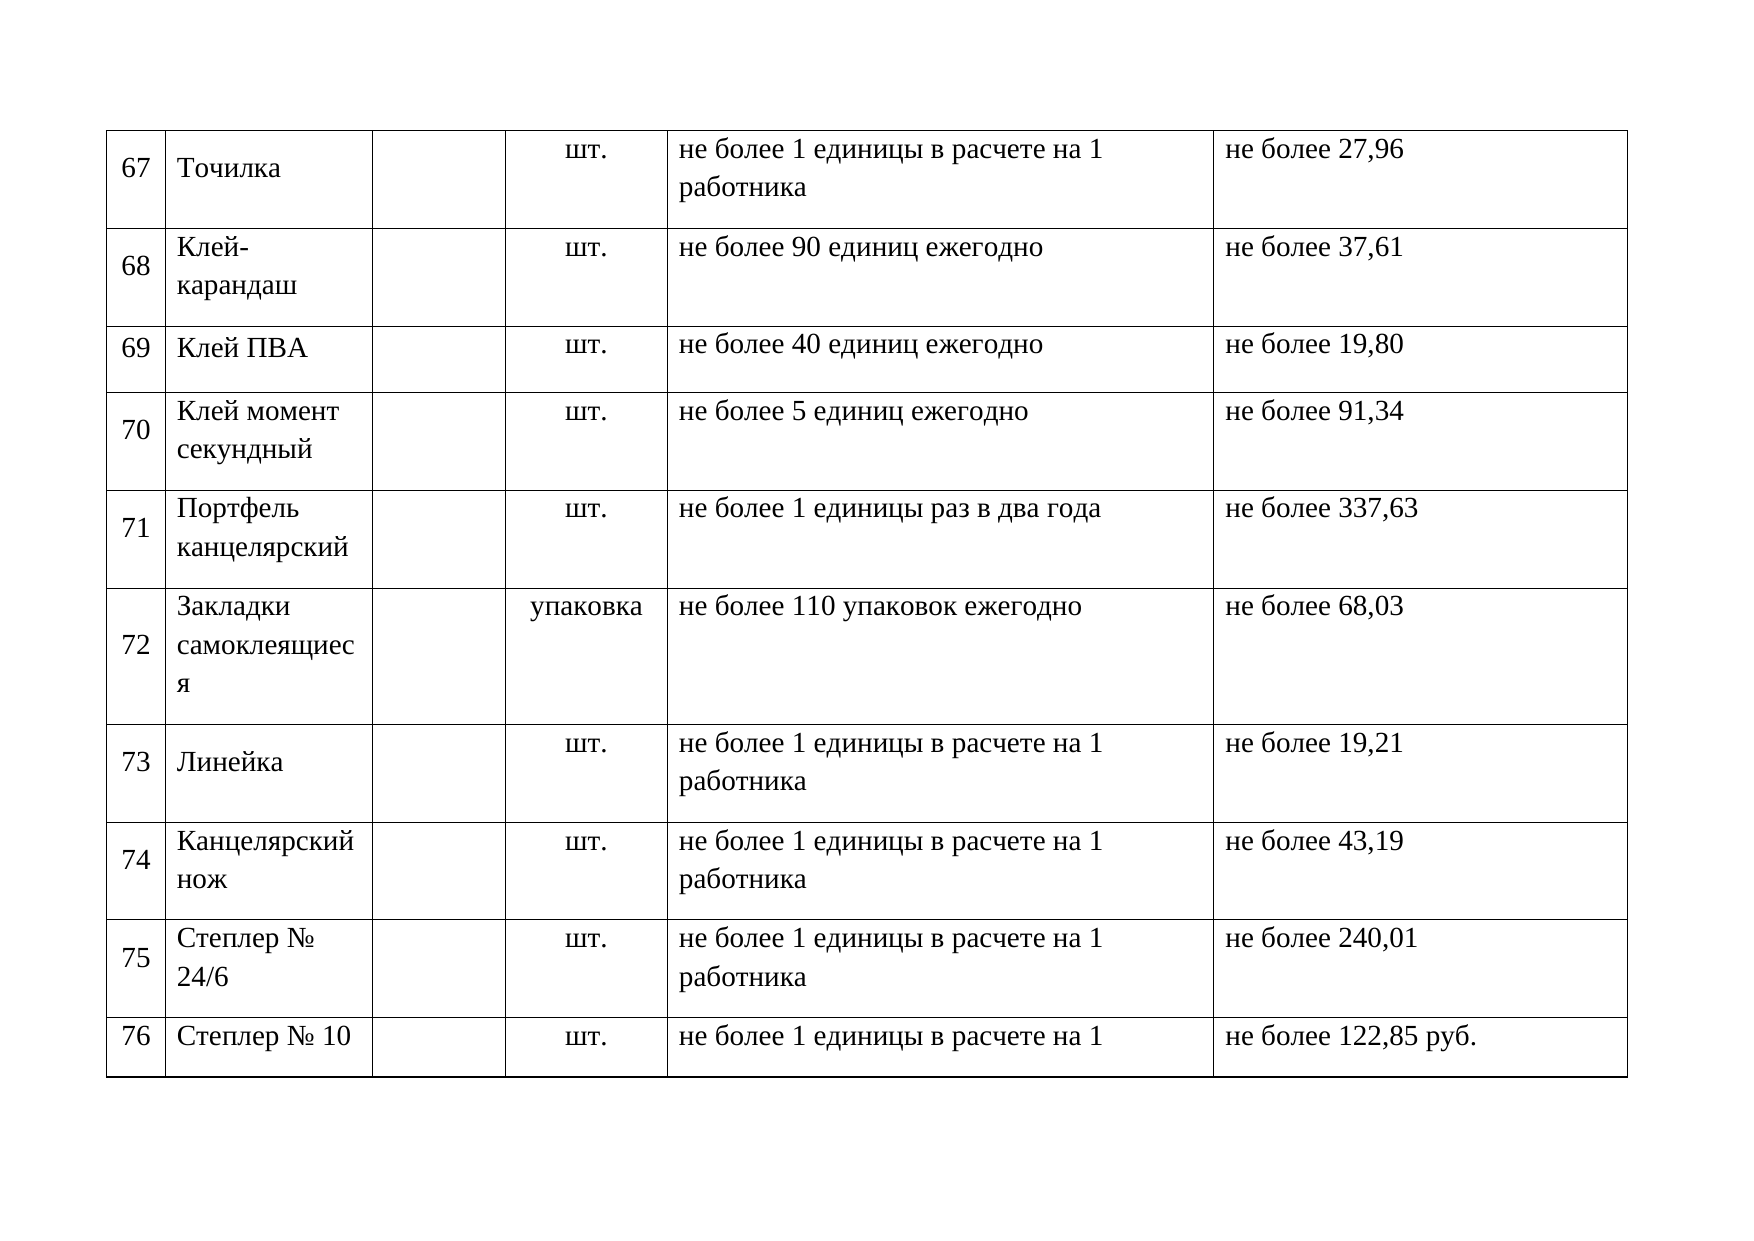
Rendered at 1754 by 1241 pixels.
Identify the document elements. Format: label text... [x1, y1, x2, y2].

table_cell 71 [107, 491, 165, 587]
table_cell не более 37,61 [1214, 229, 1627, 326]
table_cell [373, 725, 505, 822]
table_cell [373, 393, 505, 489]
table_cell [668, 920, 1213, 1017]
table_cell [373, 131, 505, 228]
table_cell [373, 491, 505, 587]
table_cell шт. [506, 823, 667, 919]
table_cell [373, 327, 505, 392]
table_cell [373, 920, 505, 1017]
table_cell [668, 131, 1213, 228]
table_cell не более 27,96 [1214, 131, 1627, 228]
table_cell Портфель канцелярский [166, 491, 372, 587]
table_cell шт. [506, 491, 667, 587]
table_cell 70 [107, 393, 165, 489]
table_cell [373, 1018, 505, 1076]
table_cell не более 5 единиц ежегодно [668, 393, 1213, 489]
table_cell [373, 823, 505, 919]
table_cell Степлер № 24/6 [166, 920, 372, 1017]
table_cell не более 1 единицы в расчете на 1 работника [668, 725, 1213, 822]
table_cell не более 90 единиц ежегодно [668, 229, 1213, 326]
table_cell Точилка [166, 131, 372, 228]
table_cell 72 [107, 589, 165, 724]
table_cell не более 19,21 [1214, 725, 1627, 822]
table_cell не более 1 единицы в расчете на 1 работника [668, 823, 1213, 919]
table_cell шт. [506, 1018, 667, 1076]
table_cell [668, 1018, 1213, 1076]
table_cell шт. [506, 327, 667, 392]
table_cell упаковка [506, 589, 667, 724]
table_cell не более 240,01 [1214, 920, 1627, 1017]
table_cell Канцелярский нож [166, 823, 372, 919]
table_cell не более 68,03 [1214, 589, 1627, 724]
table_cell 75 [107, 920, 165, 1017]
table_cell не более 19,80 [1214, 327, 1627, 392]
table_cell 74 [107, 823, 165, 919]
table_cell шт. [506, 393, 667, 489]
table_cell не более 110 упаковок ежегодно [668, 589, 1213, 724]
table_cell 69 [107, 327, 165, 392]
table_cell не более 1 единицы раз в два года [668, 491, 1213, 587]
table_cell не более 91,34 [1214, 393, 1627, 489]
table_cell Клей ПВА [166, 327, 372, 392]
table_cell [1214, 1018, 1627, 1076]
table_cell 67 [107, 131, 165, 228]
table_cell 73 [107, 725, 165, 822]
table_cell шт. [506, 229, 667, 326]
table_cell [373, 229, 505, 326]
table_cell Клей-карандаш [166, 229, 372, 326]
table_cell Закладки самоклеящиеся [166, 589, 372, 724]
table_cell Степлер № 10 [166, 1018, 372, 1076]
table_cell [373, 589, 505, 724]
table_cell Клей момент секундный [166, 393, 372, 489]
table_cell не более 43,19 [1214, 823, 1627, 919]
table_cell Линейка [166, 725, 372, 822]
table_cell не более 337,63 [1214, 491, 1627, 587]
table_cell 68 [107, 229, 165, 326]
table_cell шт. [506, 131, 667, 228]
table_cell шт. [506, 920, 667, 1017]
table_cell 76 [107, 1018, 165, 1076]
table_cell не более 40 единиц ежегодно [668, 327, 1213, 392]
table_cell шт. [506, 725, 667, 822]
